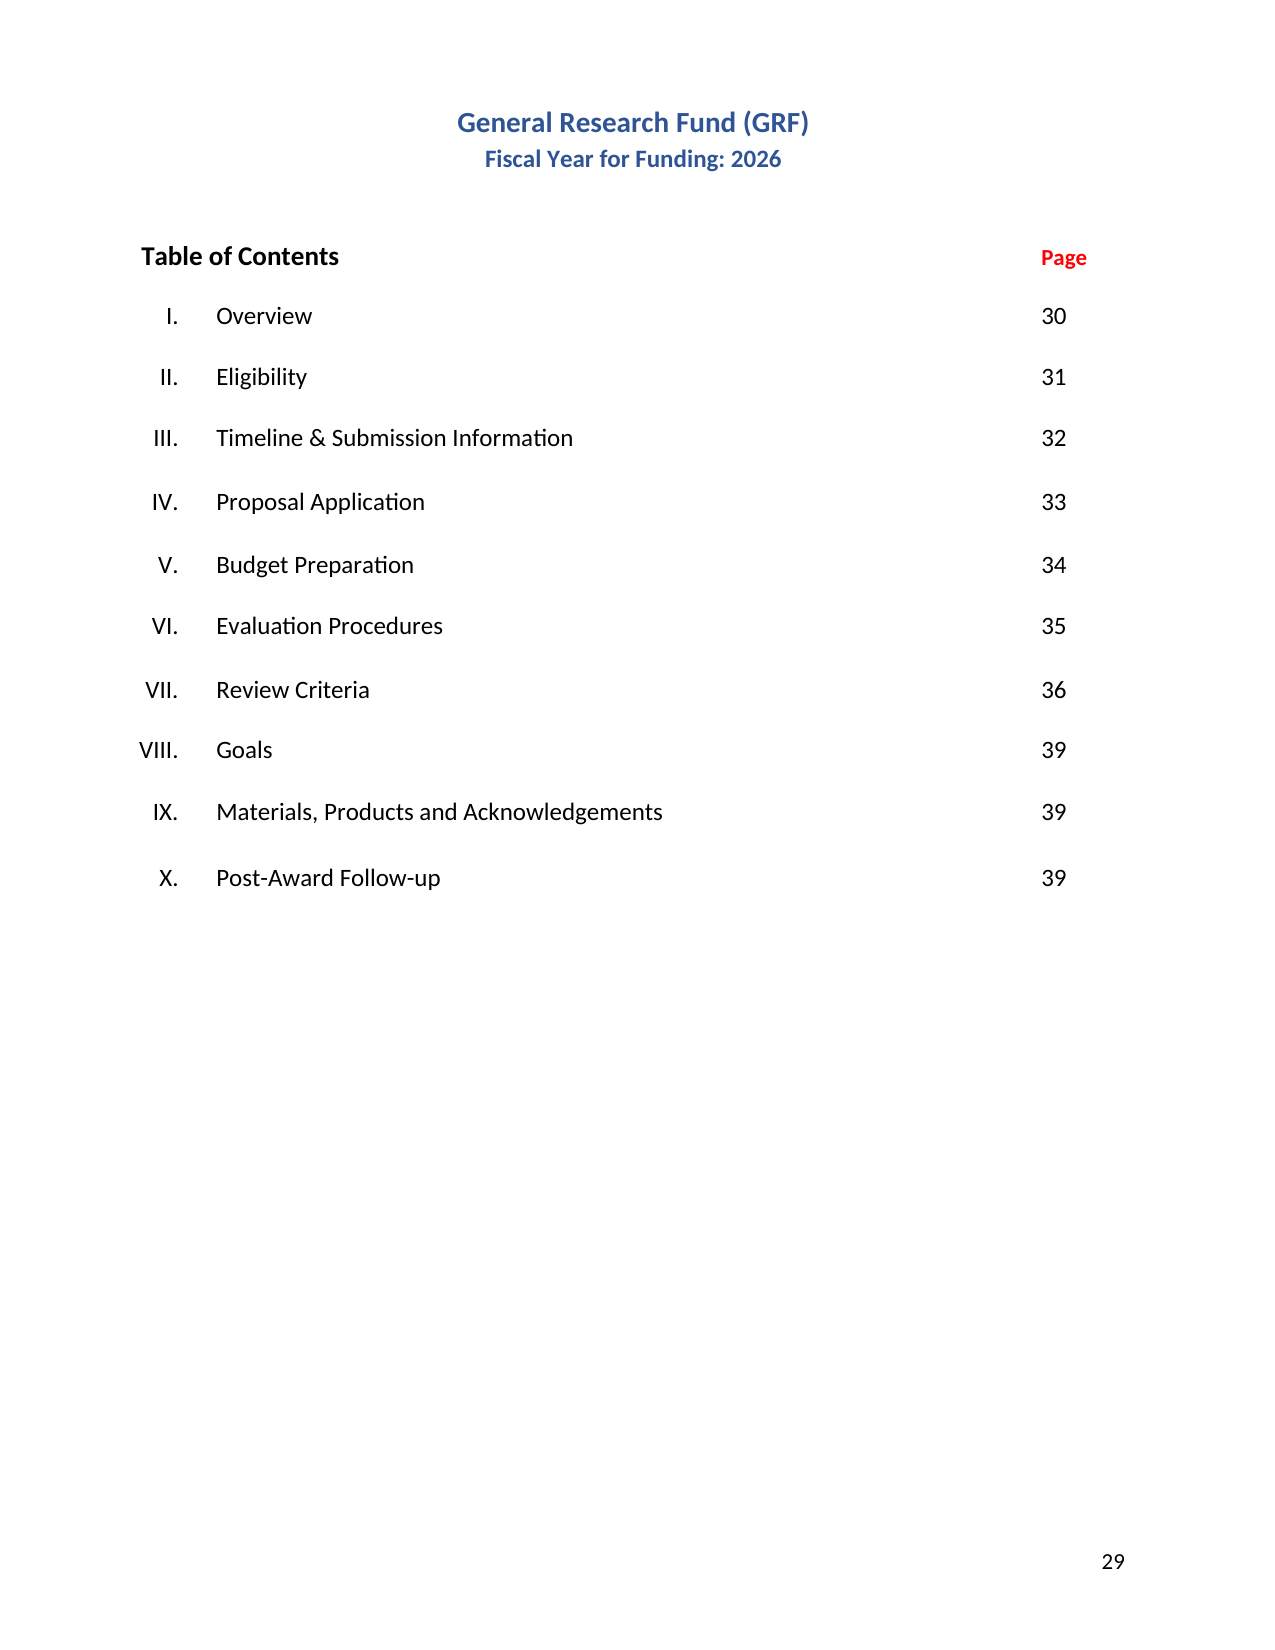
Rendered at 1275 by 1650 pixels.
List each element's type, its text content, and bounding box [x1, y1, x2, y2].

subtitle General Research Fund (GRF) [0, 104, 1266, 139]
text Table of Contents Page [141, 239, 1275, 272]
text Fiscal Year for Funding: 2026 [0, 144, 1266, 174]
